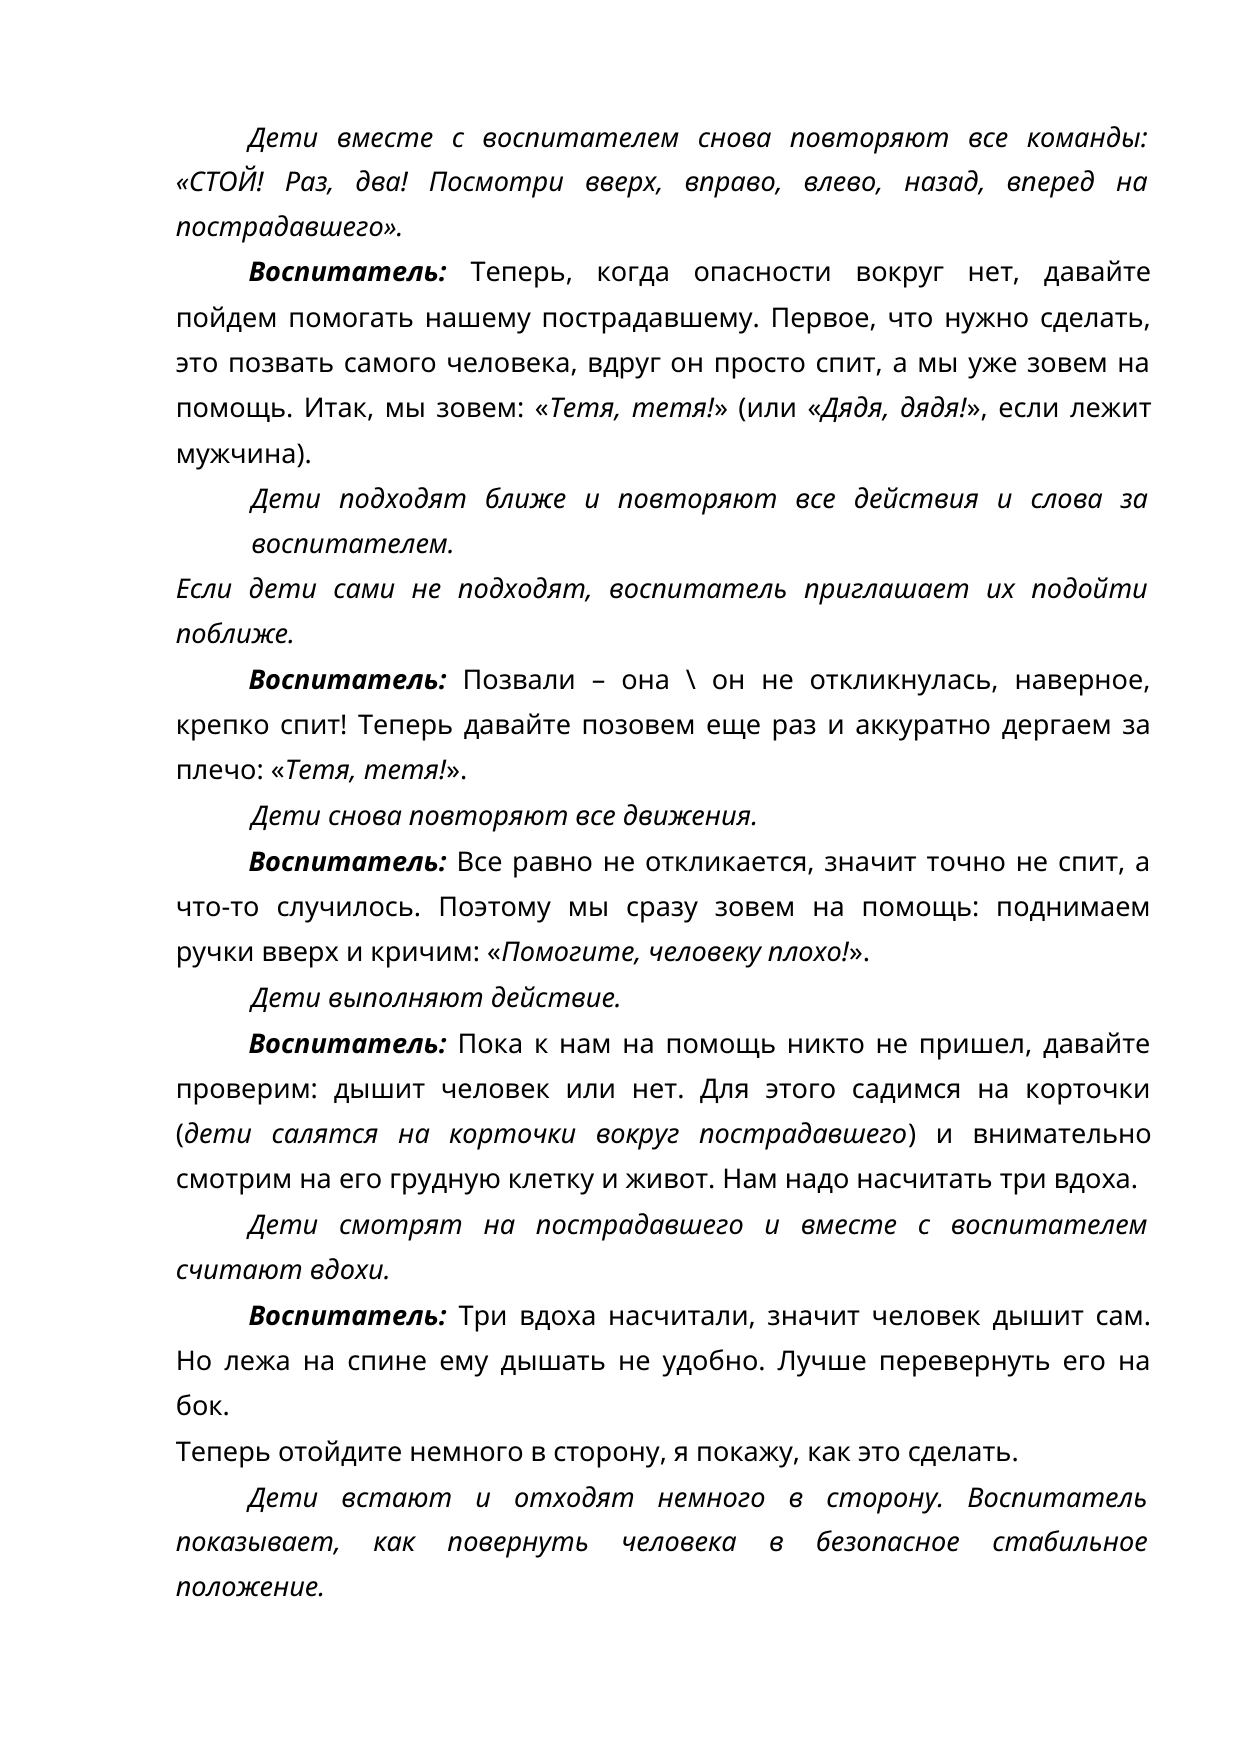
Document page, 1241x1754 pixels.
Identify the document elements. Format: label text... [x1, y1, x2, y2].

text Дети смотрят на пострадавшего и вместе с воспитателем считают вдохи. [176, 1206, 1152, 1287]
text Воспитатель: Пока к нам на помощь никто не пришел, давайте проверим: дышит человек или нет. Для этого садимся на корточки (дети салятся на корточки вокруг пострадавшего) и внимательно смотрим на его грудную клетку и живот. Нам надо насчитать три вдоха. [176, 1024, 1152, 1197]
text Воспитатель: Позвали – она \ он не откликнулась, наверное, крепко спит! Теперь давайте позовем еще раз и аккуратно дергаем за плечо: «Тетя, тетя!». [176, 660, 1152, 788]
text Дети подходят ближе и повторяют все действия и слова за воспитателем. [251, 480, 1152, 561]
text Воспитатель: Три вдоха насчитали, значит человек дышит сам. Но лежа на спине ему дышать не удобно. Лучше перевернуть его на бок. [176, 1296, 1152, 1423]
text Воспитатель: Теперь, когда опасности вокруг нет, давайте пойдем помогать нашему пострадавшему. Первое, что нужно сделать, это позвать самого человека, вдруг он просто спит, а мы уже зовем на помощь. Итак, мы зовем: «Тетя, тетя!» (или «Дядя, дядя!», если лежит мужчина). [176, 253, 1152, 471]
text Воспитатель: Все равно не откликается, значит точно не спит, а что-то случилось. Поэтому мы сразу зовем на помощь: поднимаем ручки вверх и кричим: «Помогите, человеку плохо!». [176, 842, 1152, 969]
text Дети выполняют действие. [251, 978, 1152, 1015]
text Дети вместе с воспитателем снова повторяют все команды: «СТОЙ! Раз, два! Посмотри вверх, вправо, влево, назад, вперед на пострадавшего». [176, 118, 1152, 244]
text Дети снова повторяют все движения. [251, 797, 1152, 833]
text Если дети сами не подходят, воспитатель приглашает их подойти поближе. [176, 570, 1152, 651]
text Дети встают и отходят немного в сторону. Воспитатель показывает, как повернуть человека в безопасное стабильное положение. [176, 1478, 1152, 1604]
text Теперь отойдите немного в сторону, я покажу, как это сделать. [176, 1432, 1152, 1469]
